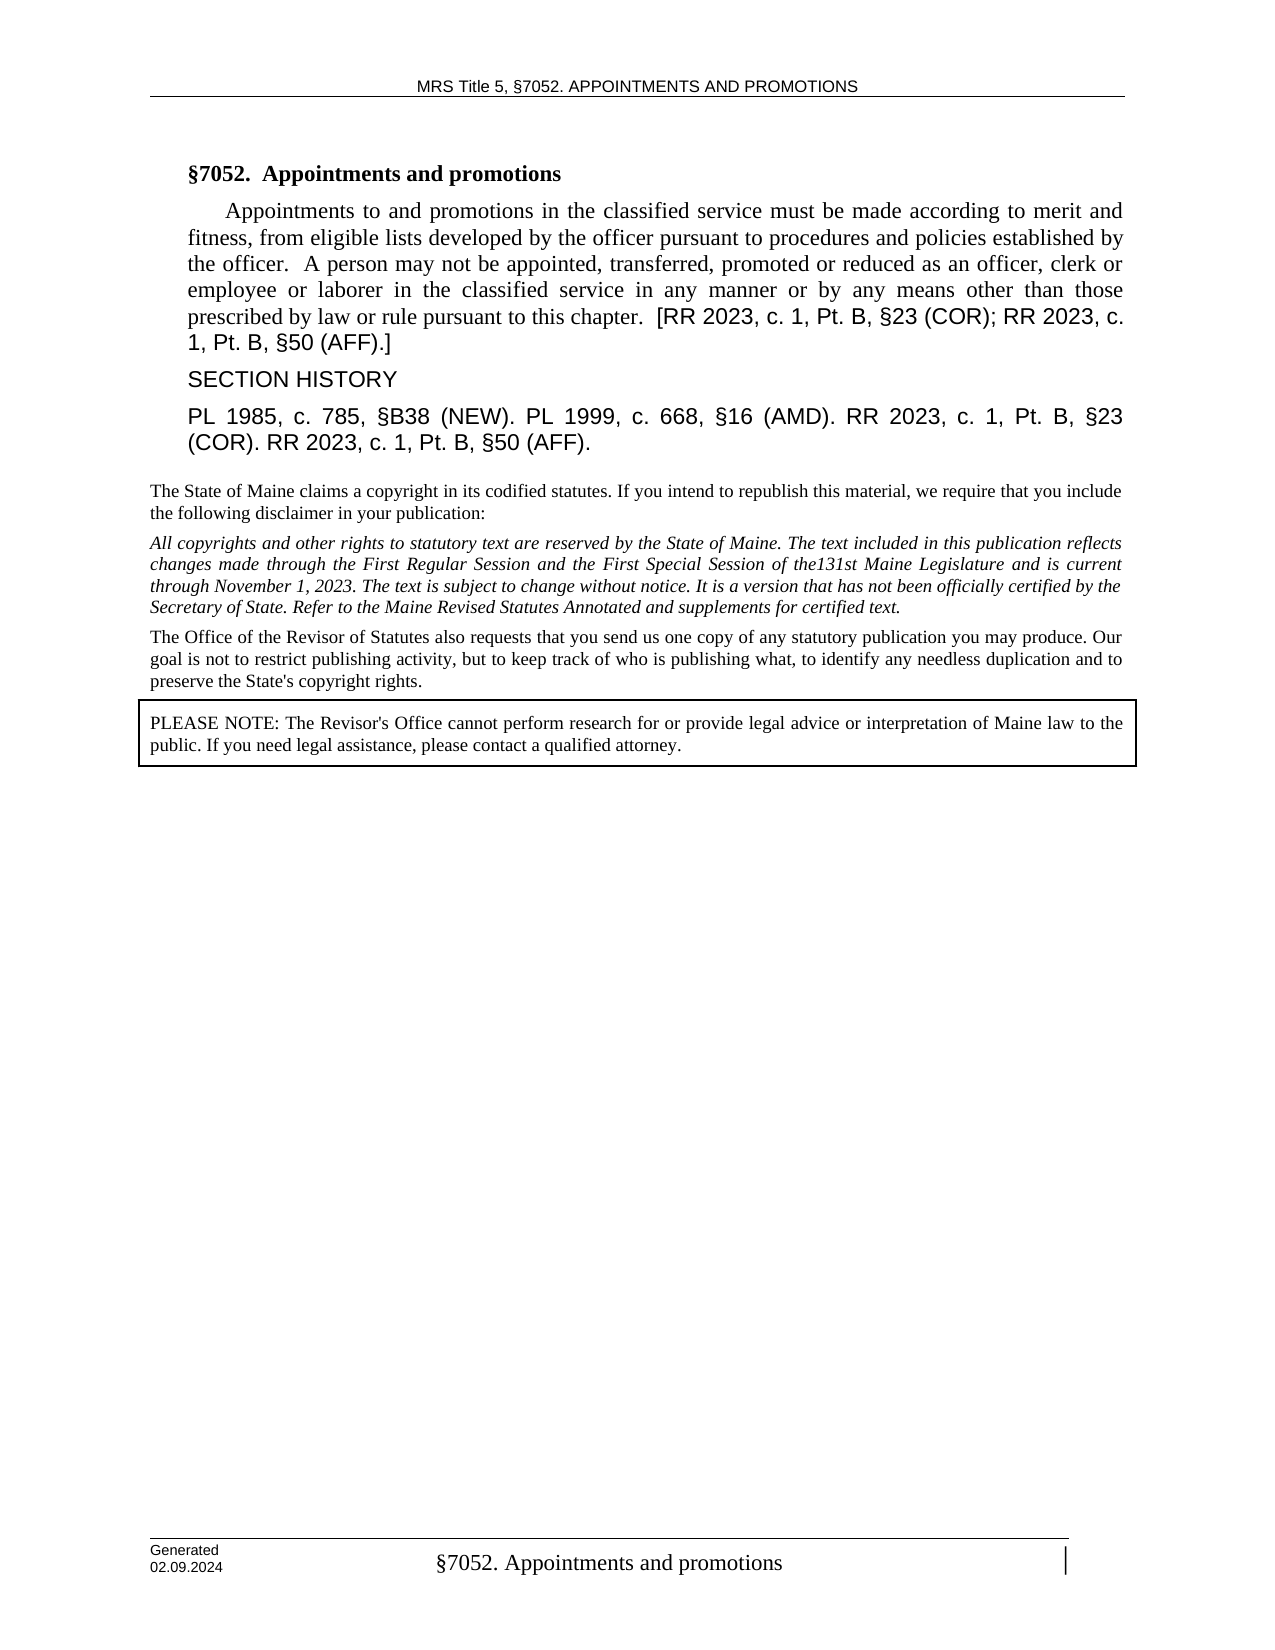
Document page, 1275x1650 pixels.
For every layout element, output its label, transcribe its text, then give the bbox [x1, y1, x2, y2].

text Appointments to and promotions in the classified service must be made according to merit and fitness, from eligible lists developed by the officer pursuant to procedures and policies established by the officer. A person may not be appointed, transferred, promoted or reduced as an officer, clerk or employee or laborer in the classified service in any manner or by any means other than those prescribed by law or rule pursuant to this chapter. [RR 2023, c. 1, Pt. B, §23 (COR); RR 2023, c. 1, Pt. B, §50 (AFF).] [187, 197, 1125, 355]
text SECTION HISTORY [187, 366, 1125, 392]
text All copyrights and other rights to statutory text are reserved by the State of Maine. The text included in this publication reflects changes made through the First Regular Session and the First Special Session of the131st Maine Legislature and is current through November 1, 2023 . The text is subject to change without notice. It is a version that has not been officially certified by the Secretary of State. Refer to the Maine Revised Statutes Annotated and supplements for certified text. [150, 532, 1125, 618]
text The State of Maine claims a copyright in its codified statutes. If you intend to republish this material, we require that you include the following disclaimer in your publication: [150, 480, 1125, 523]
text §7052. Appointments and promotions [187, 160, 1125, 187]
text PL 1985, c. 785, §B38 (NEW). PL 1999, c. 668, §16 (AMD). RR 2023, c. 1, Pt. B, §23 (COR). RR 2023, c. 1, Pt. B, §50 (AFF). [187, 403, 1125, 455]
text PLEASE NOTE: The Revisor's Office cannot perform research for or provide legal advice or interpretation of Maine law to the public. If you need legal assistance, please contact a qualified attorney. [140, 701, 1135, 765]
text The Office of the Revisor of Statutes also requests that you send us one copy of any statutory publication you may produce. Our goal is not to restrict publishing activity, but to keep track of who is publishing what, to identify any needless duplication and to preserve the State's copyright rights. [150, 626, 1125, 691]
